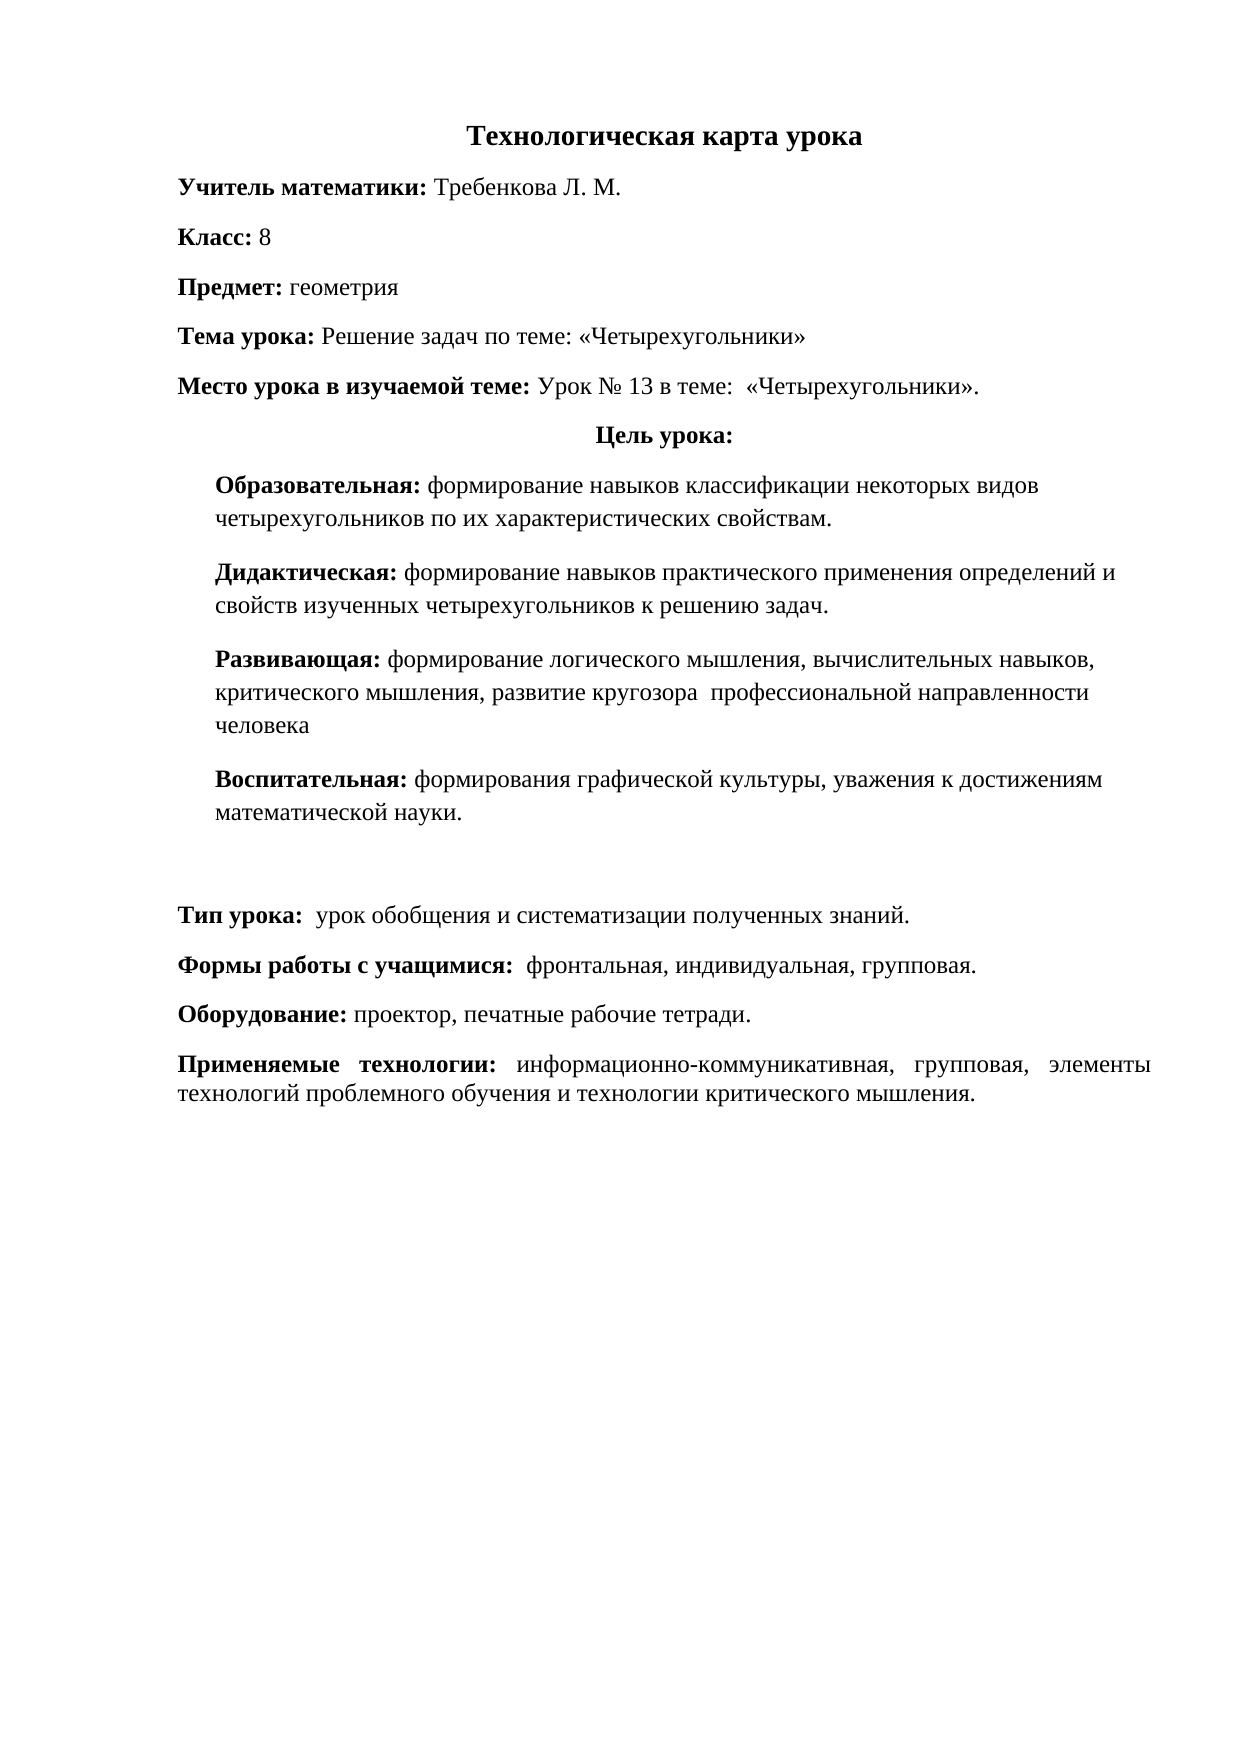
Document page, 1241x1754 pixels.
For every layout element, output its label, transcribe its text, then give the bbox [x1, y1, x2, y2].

text Воспитательная: формирования графической культуры, уважения к достижениям математической науки. [215, 764, 1152, 825]
text Оборудование: проектор, печатные рабочие тетради. [177, 999, 1152, 1028]
text Образовательная: формирование навыков классификации некоторых видов четырехугольников по их характеристических свойствам. [215, 470, 1152, 532]
text Тип урока: урок обобщения и систематизации полученных знаний. [177, 900, 1152, 929]
text Предмет: геометрия [177, 272, 1152, 300]
text Класс: 8 [177, 222, 1152, 251]
text Развивающая: формирование логического мышления, вычислительных навыков, критического мышления, развитие кругозора профессиональной направленности человека [215, 644, 1152, 738]
text Место урока в изучаемой теме: Урок № 13 в теме: «Четырехугольники». [177, 371, 1152, 399]
text Формы работы с учащимися: фронтальная, индивидуальная, групповая. [177, 950, 1152, 978]
text Технологическая карта урока [177, 118, 1152, 152]
text Применяемые технологии: информационно-коммуникативная, групповая, элементы технологий проблемного обучения и технологии критического мышления. [177, 1049, 1152, 1106]
text Цель урока: [177, 420, 1152, 449]
text Тема урока: Решение задач по теме: «Четырехугольники» [177, 321, 1152, 350]
text Дидактическая: формирование навыков практического применения определений и свойств изученных четырехугольников к решению задач. [215, 557, 1152, 619]
text Учитель математики: Требенкова Л. М. [177, 172, 1152, 201]
